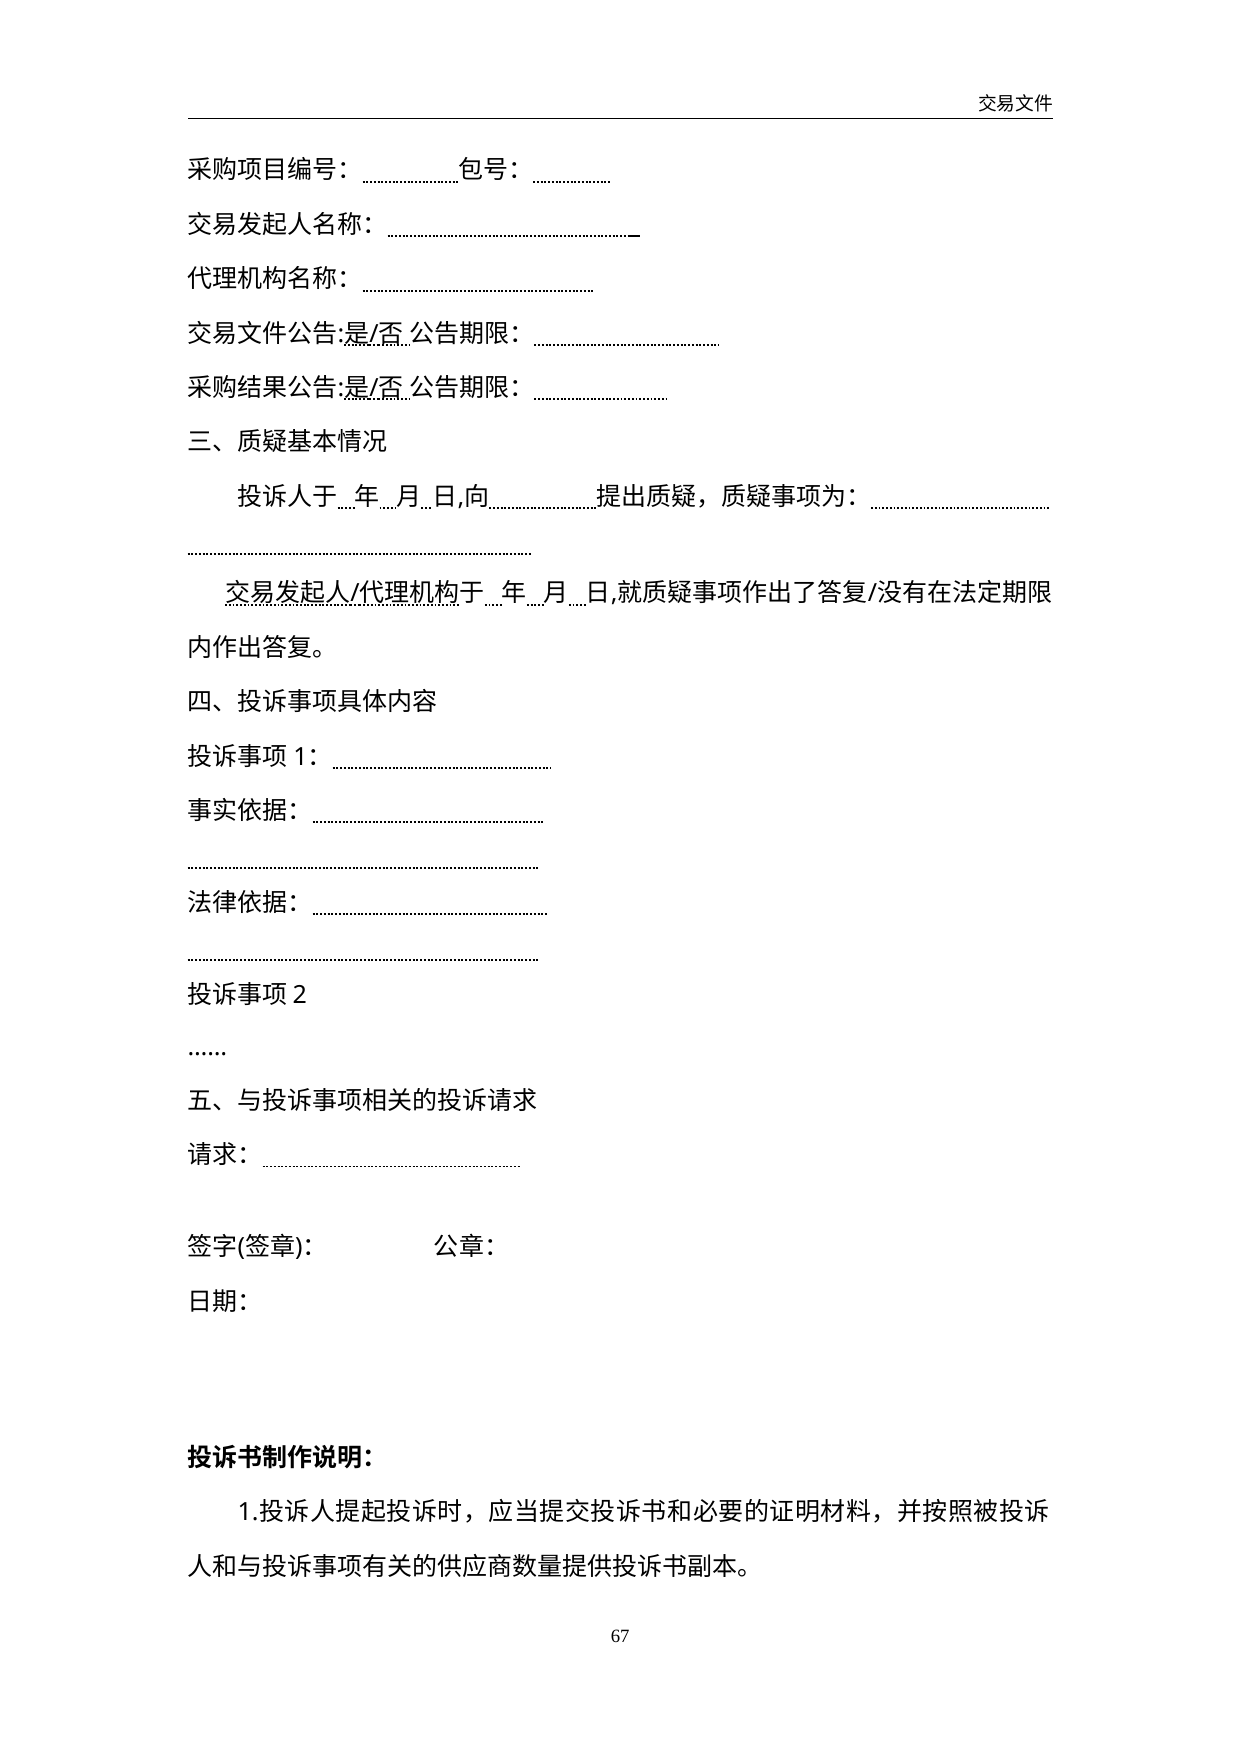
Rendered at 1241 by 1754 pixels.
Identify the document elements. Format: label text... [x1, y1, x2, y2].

text 签字(签章)： 公章： [187, 1227, 1053, 1263]
text 法律依据： [187, 882, 1053, 919]
text 三、质疑基本情况 [187, 422, 1053, 458]
text 代理机构名称： [187, 259, 1053, 295]
text 投诉书制作说明： [187, 1437, 1053, 1474]
text 交易发起人名称： [187, 204, 1053, 241]
text 请求： [187, 1134, 1053, 1171]
text …… [187, 1029, 1053, 1063]
text 采购项目编号： 包号： [187, 150, 1053, 186]
text 1.投诉人提起投诉时，应当提交投诉书和必要的证明材料，并按照被投诉人和与投诉事项有关的供应商数量提供投诉书副本。 [187, 1492, 1053, 1582]
text 日期： [187, 1281, 1053, 1317]
text 投诉事项 1： [187, 736, 1053, 772]
text 投诉人于 年 月 日,向 提出质疑，质疑事项为： [187, 476, 1053, 512]
text 交易发起人/代理机构于 年 月 日,就质疑事项作出了答复/没有在法定期限内作出答复。 [187, 573, 1053, 663]
text 事实依据： [187, 790, 1053, 827]
text 交易文件公告:是/否 公告期限： [187, 313, 1053, 349]
text 采购结果公告:是/否 公告期限： [187, 367, 1053, 404]
text 投诉事项2 [187, 975, 1053, 1011]
text 四、投诉事项具体内容 [187, 682, 1053, 718]
text 五、与投诉事项相关的投诉请求 [187, 1080, 1053, 1116]
